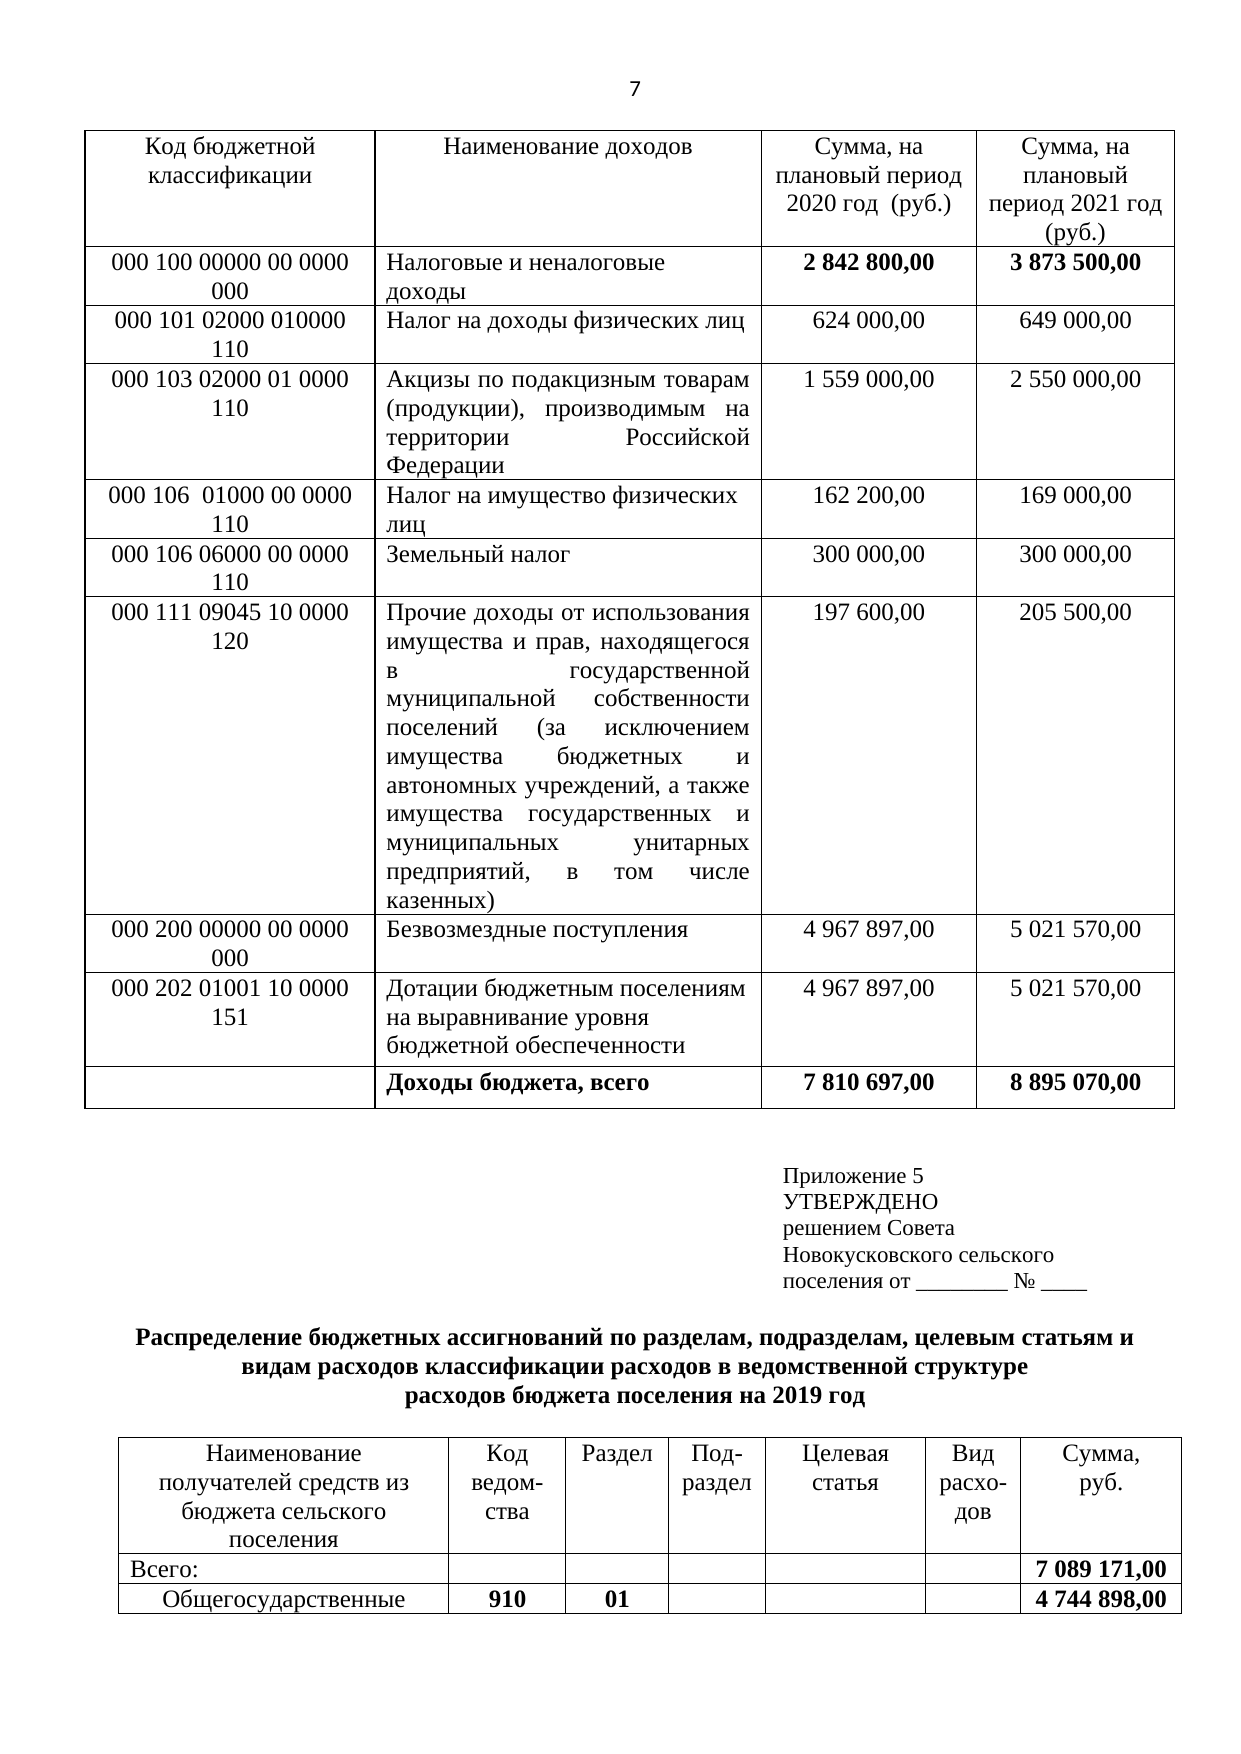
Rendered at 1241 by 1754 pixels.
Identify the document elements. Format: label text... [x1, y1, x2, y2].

table_cell 000 111 09045 10 0000 120 [86, 597, 374, 913]
table_cell Акцизы по подакцизным товарам (продукции), производимым на территории Российской Федерации [376, 364, 761, 479]
text поселения от ________ № ____ [783, 1267, 1152, 1293]
table_cell 000 101 02000 010000 110 [86, 306, 374, 363]
table_cell Наименование доходов [376, 131, 761, 246]
table_cell [669, 1584, 765, 1613]
table_cell 000 106 01000 00 0000 110 [86, 480, 374, 538]
table_cell 000 106 06000 00 0000 110 [86, 539, 374, 596]
table_cell 169 000,00 [977, 480, 1174, 538]
table_cell 000 100 00000 00 0000 000 [86, 247, 374, 304]
table_cell 4 744 898,00 [1021, 1584, 1181, 1613]
table_cell 000 202 01001 10 0000 151 [86, 973, 374, 1066]
text Новокусковского сельского [783, 1241, 1152, 1267]
text расходов бюджета поселения на 2019 год [118, 1380, 1152, 1408]
table_header Под- раздел [669, 1438, 765, 1553]
table_cell [449, 1554, 565, 1583]
table_cell 8 895 070,00 [977, 1067, 1174, 1108]
table_cell [566, 1554, 668, 1583]
table_header Целевая статья [766, 1438, 925, 1553]
table_cell 01 [566, 1584, 668, 1613]
table_cell Безвозмездные поступления [376, 915, 761, 972]
table_cell [926, 1554, 1020, 1583]
table_header Наименование получателей средств из бюджета сельского поселения [119, 1438, 448, 1553]
table_cell 4 967 897,00 [762, 973, 976, 1066]
table_cell 300 000,00 [977, 539, 1174, 596]
table_cell 205 500,00 [977, 597, 1174, 913]
table_cell 5 021 570,00 [977, 973, 1174, 1066]
table_cell 197 600,00 [762, 597, 976, 913]
table_cell Доходы бюджета, всего [376, 1067, 761, 1108]
text УТВЕРЖДЕНО [783, 1188, 1152, 1214]
table_cell Прочие доходы от использования имущества и прав, находящегося в государственной муниципальной собственности поселений (за исключением имущества бюджетных и автономных учреждений, а также имущества государственных и муниципальных унитарных предприятий, в том числе казенных) [376, 597, 761, 913]
table_cell [766, 1584, 925, 1613]
table_cell 2 550 000,00 [977, 364, 1174, 479]
table_cell Сумма, на плановый период 2020 год (руб.) [762, 131, 976, 246]
table_cell 4 967 897,00 [762, 915, 976, 972]
table_cell 5 021 570,00 [977, 915, 1174, 972]
table_cell 300 000,00 [762, 539, 976, 596]
table_cell 7 810 697,00 [762, 1067, 976, 1108]
table_cell [926, 1584, 1020, 1613]
table_cell Код бюджетной классификации [86, 131, 374, 246]
table_cell 649 000,00 [977, 306, 1174, 363]
table_header Сумма, руб. [1021, 1438, 1181, 1553]
table_cell 000 103 02000 01 0000 110 [86, 364, 374, 479]
table_cell 3 873 500,00 [977, 247, 1174, 304]
table_cell [766, 1554, 925, 1583]
text Приложение 5 [783, 1162, 1152, 1188]
table_cell [669, 1554, 765, 1583]
table_cell Налог на доходы физических лиц [376, 306, 761, 363]
table_header Вид расхо- дов [926, 1438, 1020, 1553]
table_cell 910 [449, 1584, 565, 1613]
table_header Код ведом- ства [449, 1438, 565, 1553]
table_cell Дотации бюджетным поселениям на выравнивание уровня бюджетной обеспеченности [376, 973, 761, 1066]
table_cell Налоговые и неналоговые доходы [376, 247, 761, 304]
table_cell 000 200 00000 00 0000 000 [86, 915, 374, 972]
table_cell Налог на имущество физических лиц [376, 480, 761, 538]
table_cell Земельный налог [376, 539, 761, 596]
table_cell [86, 1067, 374, 1108]
table_cell 1 559 000,00 [762, 364, 976, 479]
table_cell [119, 1584, 448, 1613]
table_cell Сумма, на плановый период 2021 год (руб.) [977, 131, 1174, 246]
table_cell 7 089 171,00 [1021, 1554, 1181, 1583]
table_header Раздел [566, 1438, 668, 1553]
text решением Совета [783, 1214, 1152, 1241]
table_cell 162 200,00 [762, 480, 976, 538]
table_cell Всего: [119, 1554, 448, 1583]
table_cell 2 842 800,00 [762, 247, 976, 304]
text Распределение бюджетных ассигнований по разделам, подразделам, целевым статьям и видам расходов классификации расходов в ведомственной структуре [118, 1322, 1152, 1380]
table_cell 624 000,00 [762, 306, 976, 363]
